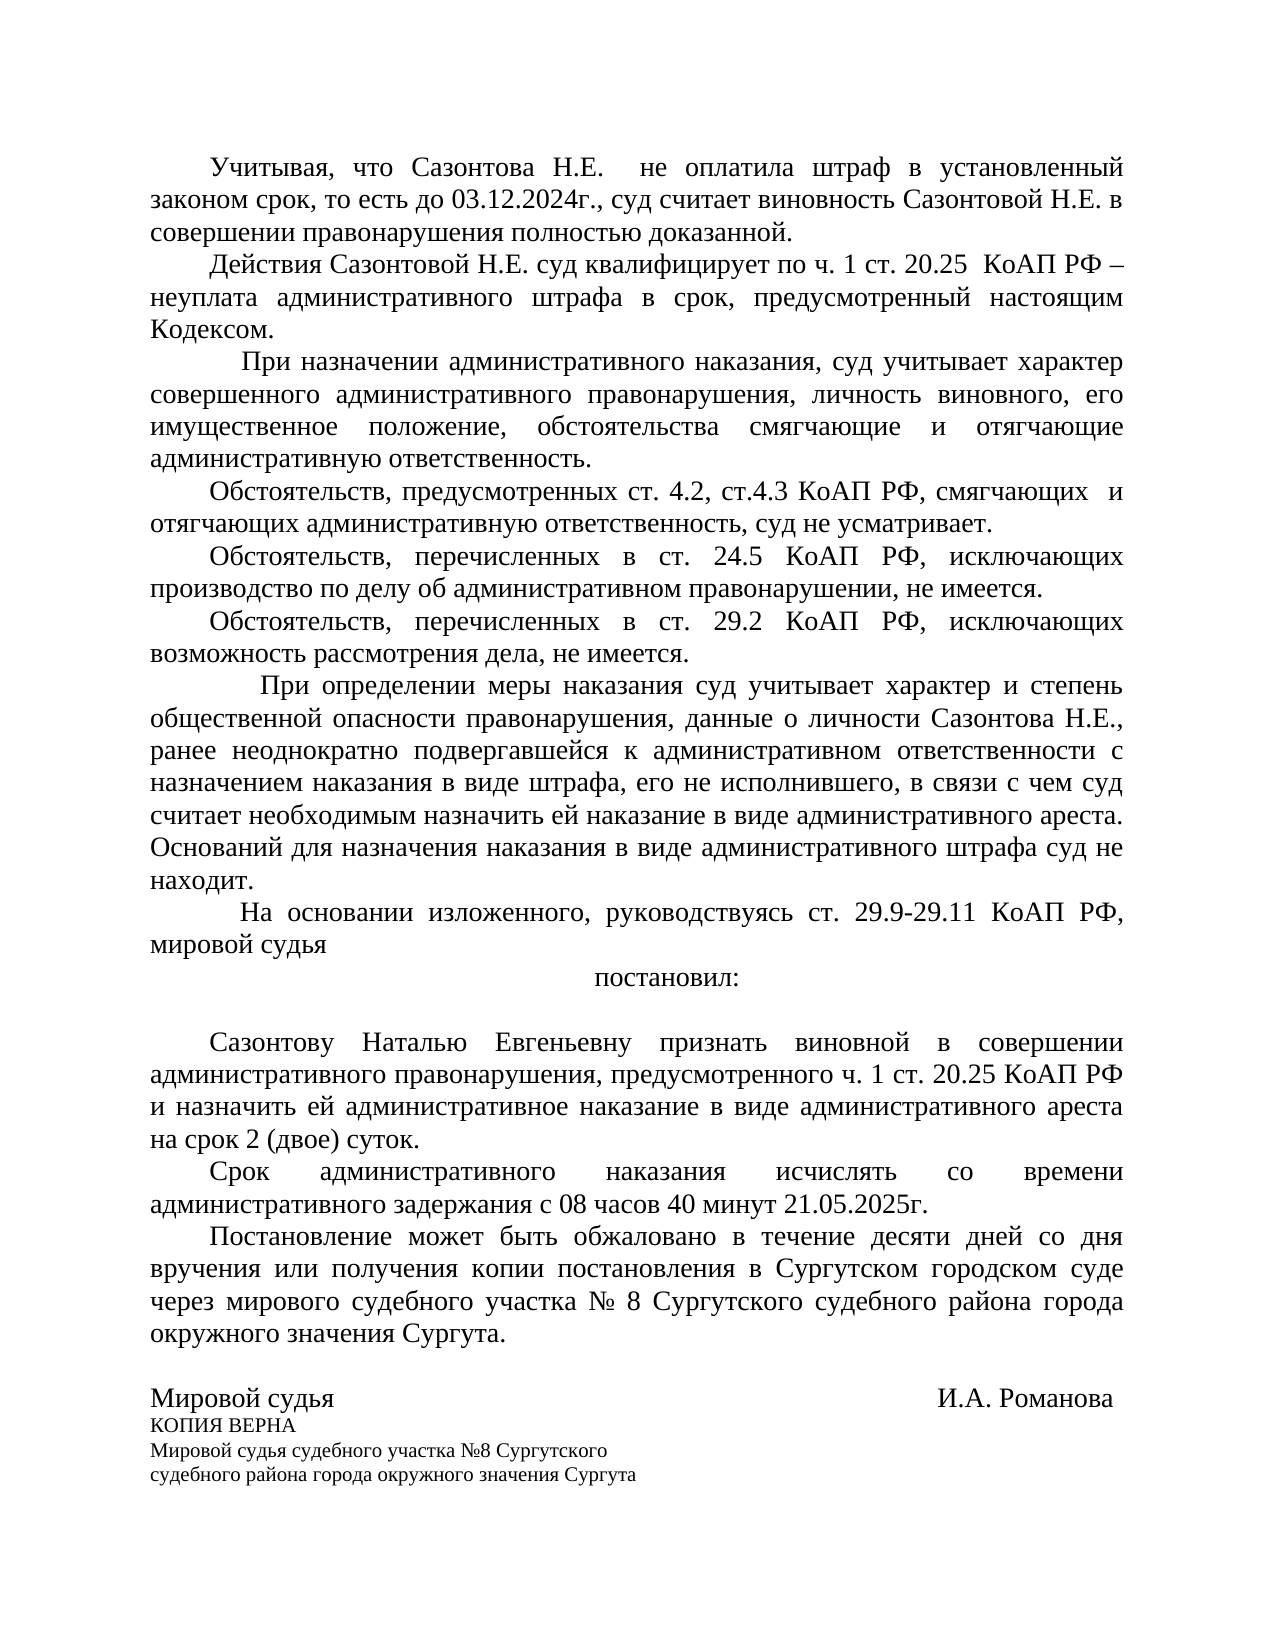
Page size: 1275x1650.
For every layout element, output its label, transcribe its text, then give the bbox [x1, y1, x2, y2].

text Действия Сазонтовой Н.Е. суд квалифицирует по ч. 1 ст. 20.25 КоАП РФ – неуплата административного штрафа в срок, предусмотренный настоящим Кодексом. [150, 247, 1125, 344]
text Обстоятельств, предусмотренных ст. 4.2, ст.4.3 КоАП РФ, смягчающих и отягчающих административную ответственность, суд не усматривает. [150, 474, 1125, 539]
text Мировой судья И.А. Романова [150, 1381, 1125, 1413]
text Обстоятельств, перечисленных в ст. 24.5 КоАП РФ, исключающих производство по делу об административном правонарушении, не имеется. [150, 539, 1125, 603]
text Постановление может быть обжаловано в течение десяти дней со дня вручения или получения копии постановления в Сургутском городском суде через мирового судебного участка № 8 Сургутского судебного района города окружного значения Сургута. [150, 1219, 1125, 1349]
text Сазонтову Наталью Евгеньевну признать виновной в совершении административного правонарушения, предусмотренного ч. 1 ст. 20.25 КоАП РФ и назначить ей административное наказание в виде административного ареста на срок 2 (двое) суток. [150, 1025, 1125, 1154]
text постановил: [150, 960, 1125, 992]
text Учитывая, что Сазонтова Н.Е. не оплатила штраф в установленный законом срок, то есть до 03.12.2024г., суд считает виновность Сазонтовой Н.Е. в совершении правонарушения полностью доказанной. [150, 150, 1125, 247]
text При определении меры наказания суд учитывает характер и степень общественной опасности правонарушения, данные о личности Сазонтова Н.Е., ранее неоднократно подвергавшейся к административном ответственности с назначением наказания в виде штрафа, его не исполнившего, в связи с чем суд считает необходимым назначить ей наказание в виде административного ареста. Оснований для назначения наказания в виде административного штрафа суд не находит. [150, 668, 1125, 895]
text Мировой судья судебного участка №8 Сургутского [150, 1437, 1125, 1462]
text КОПИЯ ВЕРНА [150, 1413, 1125, 1437]
text судебного района города окружного значения Сургута [150, 1462, 1125, 1486]
text Срок административного наказания исчислять со времени административного задержания с 08 часов 40 минут 21.05.2025г. [150, 1154, 1125, 1219]
text Обстоятельств, перечисленных в ст. 29.2 КоАП РФ, исключающих возможность рассмотрения дела, не имеется. [150, 603, 1125, 668]
text При назначении административного наказания, суд учитывает характер совершенного административного правонарушения, личность виновного, его имущественное положение, обстоятельства смягчающие и отягчающие административную ответственность. [150, 344, 1125, 474]
text На основании изложенного, руководствуясь ст. 29.9-29.11 КоАП РФ, мировой судья [150, 895, 1125, 960]
